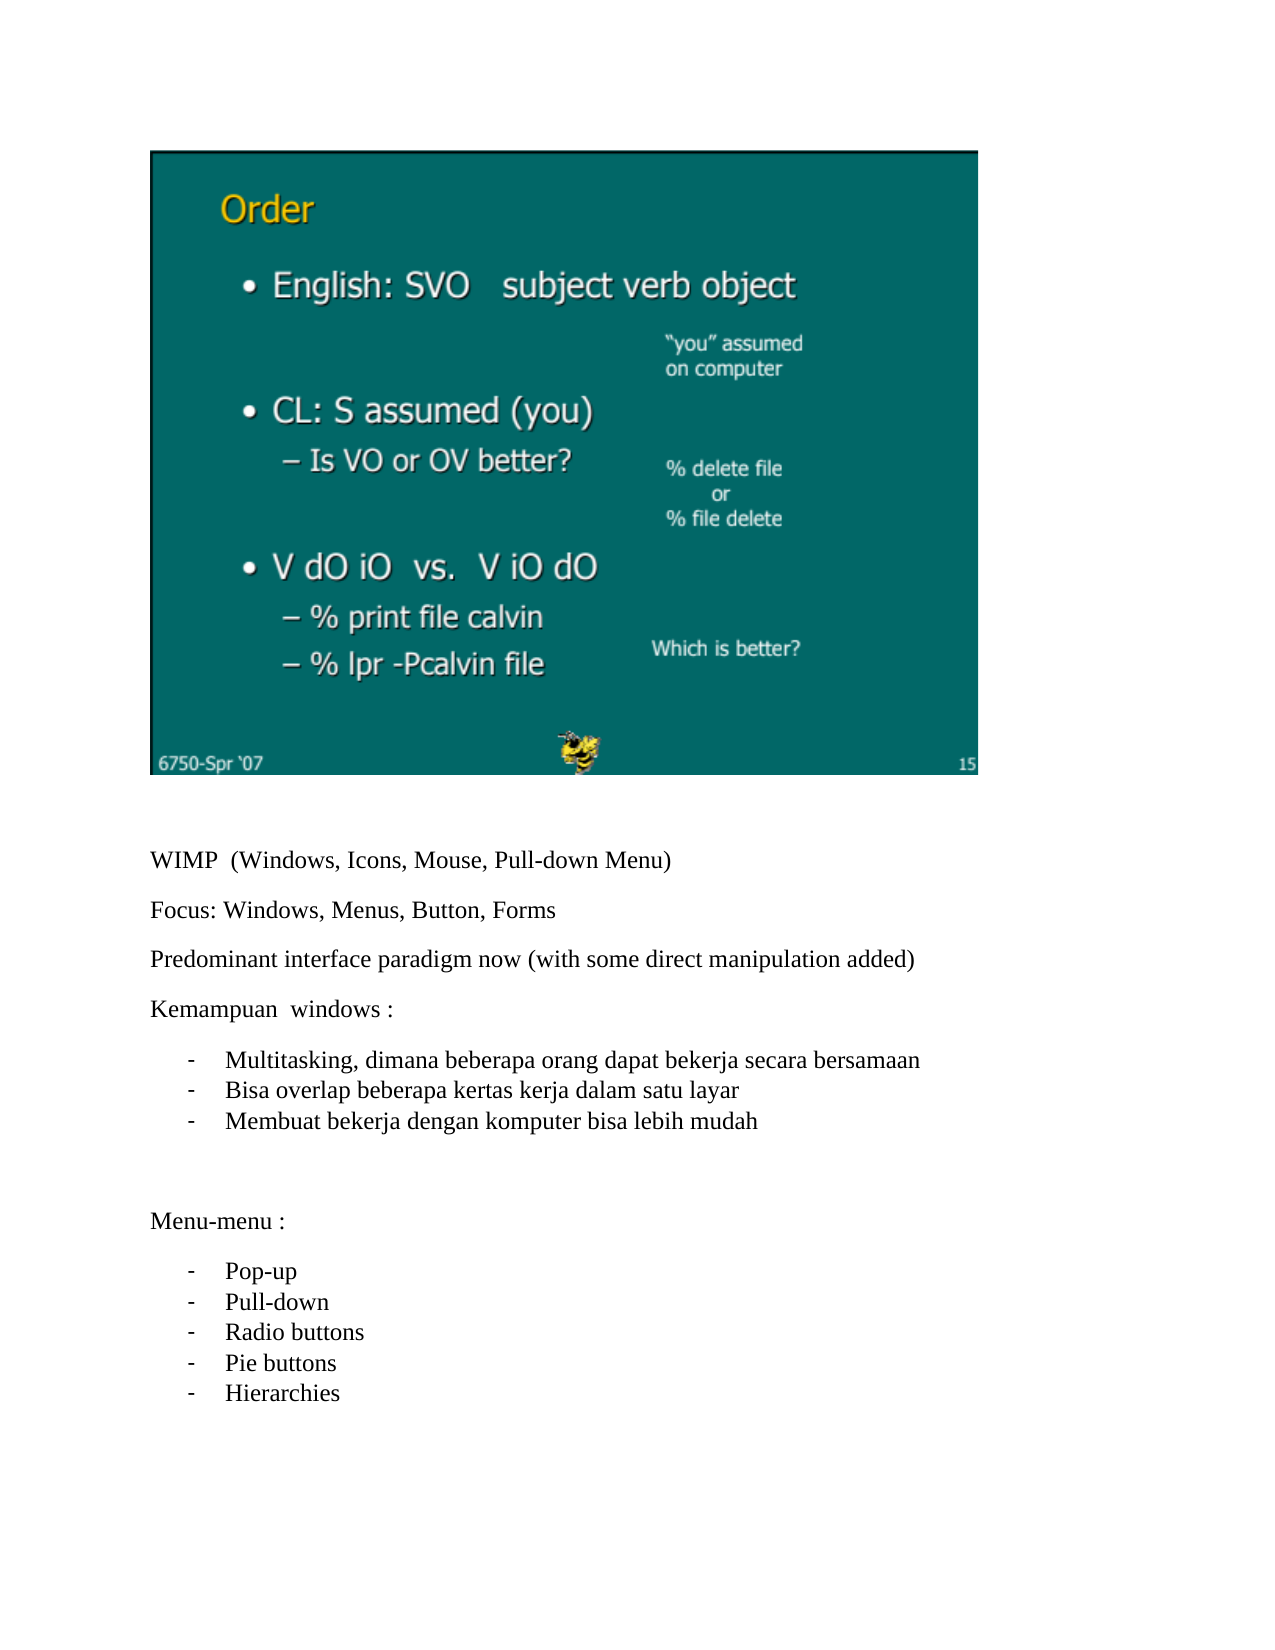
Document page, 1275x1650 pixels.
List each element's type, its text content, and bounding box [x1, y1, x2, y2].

list Pull-down [187, 1286, 1125, 1316]
picture [150, 150, 979, 775]
text Focus: Windows, Menus, Button, Forms [150, 895, 1125, 924]
list Membuat bekerja dengan komputer bisa lebih mudah [187, 1105, 1125, 1135]
list Pie buttons [187, 1347, 1125, 1377]
text WIMP (Windows, Icons, Mouse, Pull-down Menu) [150, 845, 1125, 874]
text Menu-menu : [150, 1206, 1125, 1234]
list Radio buttons [187, 1316, 1125, 1347]
text Kemampuan windows : [150, 994, 1125, 1023]
list Multitasking, dimana beberapa orang dapat bekerja secara bersamaan [187, 1044, 1125, 1074]
text Predominant interface paradigm now (with some direct manipulation added) [150, 944, 1125, 973]
list Pop-up [187, 1255, 1125, 1286]
list Hierarchies [187, 1377, 1125, 1408]
list Bisa overlap beberapa kertas kerja dalam satu layar [187, 1074, 1125, 1105]
